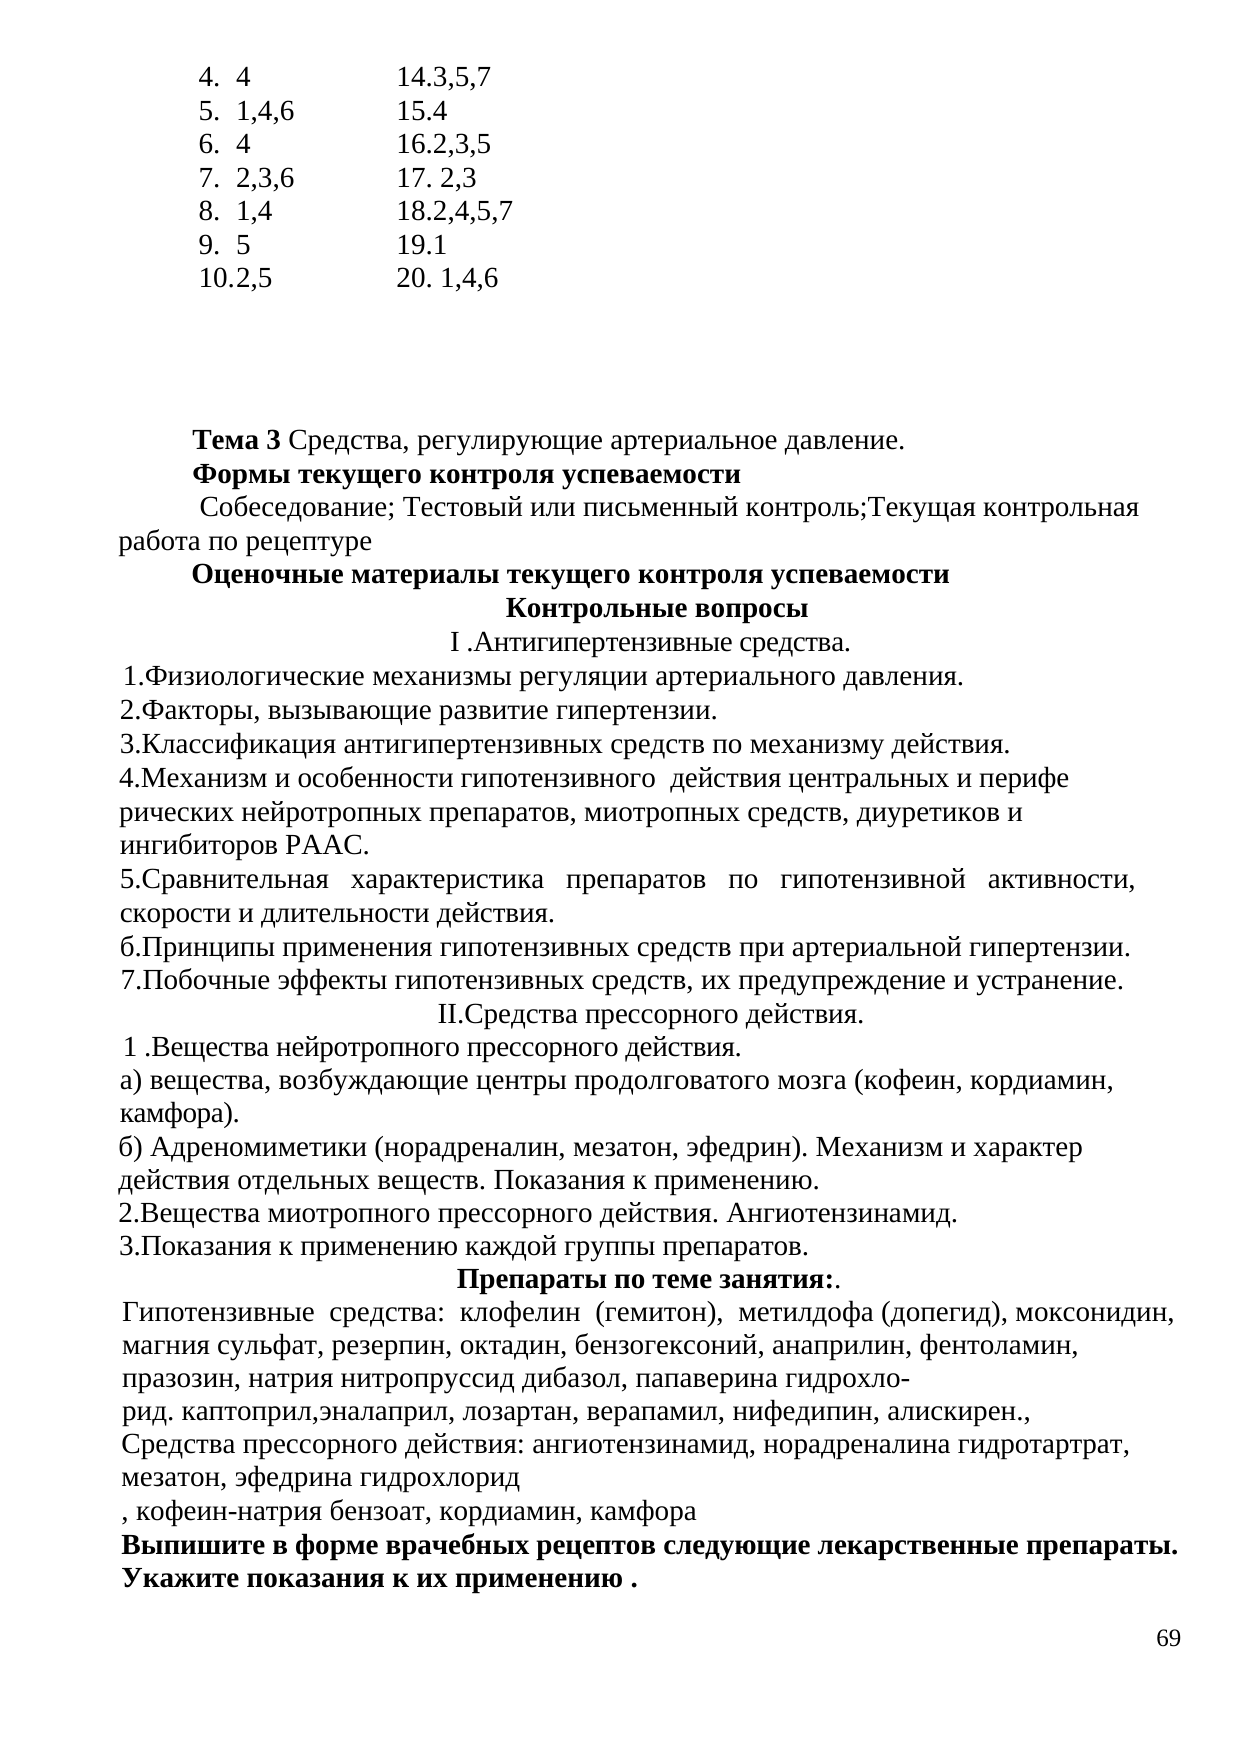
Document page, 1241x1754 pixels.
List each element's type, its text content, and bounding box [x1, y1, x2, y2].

text рид. каптоприл,эналаприл, лозартан, верапамил, нифедипин, алискирен., [122, 1394, 1181, 1427]
text 3.Классификация антигипертензивных средств по механизму действия. [119, 726, 1181, 760]
text ингибиторов РААС. [119, 828, 1181, 861]
text 7.Побочные эффекты гипотензивных средств, их предупреждение и устранение. [120, 963, 1181, 996]
text камфора). [119, 1096, 1181, 1129]
text 4.Механизм и особенности гипотензивного действия центральных и перифе [119, 760, 1181, 794]
text 5.Сравнительная характеристика препаратов по гипотензивной активности, скорости и длительности действия. [119, 861, 1181, 929]
text Гипотензивные средства: клофелин (гемитон), метилдофа (допегид), моксонидин, магния сульфат, резерпин, октадин, бензогексоний, анаприлин, фентоламин, празозин, натрия нитропруссид дибазол, папаверина гидрохло- [122, 1295, 1181, 1394]
text II.Средства прессорного действия. [120, 996, 1181, 1030]
text 1.Физиологические механизмы регуляции артериального давления. [123, 658, 1181, 692]
text I .Антигипертензивные средства. [119, 624, 1181, 658]
text действия отдельных веществ. Показания к применению. [118, 1163, 1181, 1196]
text б) Адреномиметики (норадреналин, мезатон, эфедрин). Механизм и характер [118, 1130, 1181, 1163]
text Выпишите в форме врачебных рецептов следующие лекарственные препараты. Укажите показания к их применению . [121, 1528, 1181, 1594]
text Формы текущего контроля успеваемости [118, 456, 1181, 489]
text а) вещества, возбуждающие центры продолговатого мозга (кофеин, кордиамин, [119, 1063, 1181, 1096]
text Собеседование; Тестовый или письменный контроль;Текущая контрольная работа по рецептуре Оценочные материалы текущего контроля успеваемости [118, 489, 1181, 590]
list 1,4,6 15.4 [198, 93, 1181, 126]
text 2.Вещества миотропного прессорного действия. Ангиотензинамид. [118, 1196, 1181, 1229]
list 2,5 20. 1,4,6 [198, 260, 1181, 294]
text 3.Показания к применению каждой группы препаратов. [119, 1229, 1181, 1262]
text рических нейротропных препаратов, миотропных средств, диуретиков и [119, 794, 1181, 828]
text 2.Факторы, вызывающие развитие гипертензии. [119, 693, 1181, 726]
list 5 19.1 [198, 227, 1181, 260]
text Контрольные вопросы [118, 590, 1181, 624]
text Средства прессорного действия: ангиотензинамид, норадреналина гидротартрат, мезатон, эфедрина гидрохлорид [121, 1427, 1181, 1493]
text 1 .Вещества нейротропного прессорного действия. [123, 1030, 1181, 1063]
list 1,4 18.2,4,5,7 [198, 193, 1181, 227]
text б.Принципы применения гипотензивных средств при артериальной гипертензии. [119, 929, 1181, 963]
list 2,3,6 17. 2,3 [198, 160, 1181, 193]
list 4 14.3,5,7 [198, 59, 1181, 93]
text , кофеин-натрия бензоат, кордиамин, камфора [121, 1494, 1181, 1527]
text Препараты по теме занятия:. [118, 1262, 1180, 1295]
text Тема 3 Средства, регулирующие артериальное давление. [118, 422, 1181, 456]
list 4 16.2,3,5 [198, 126, 1181, 160]
